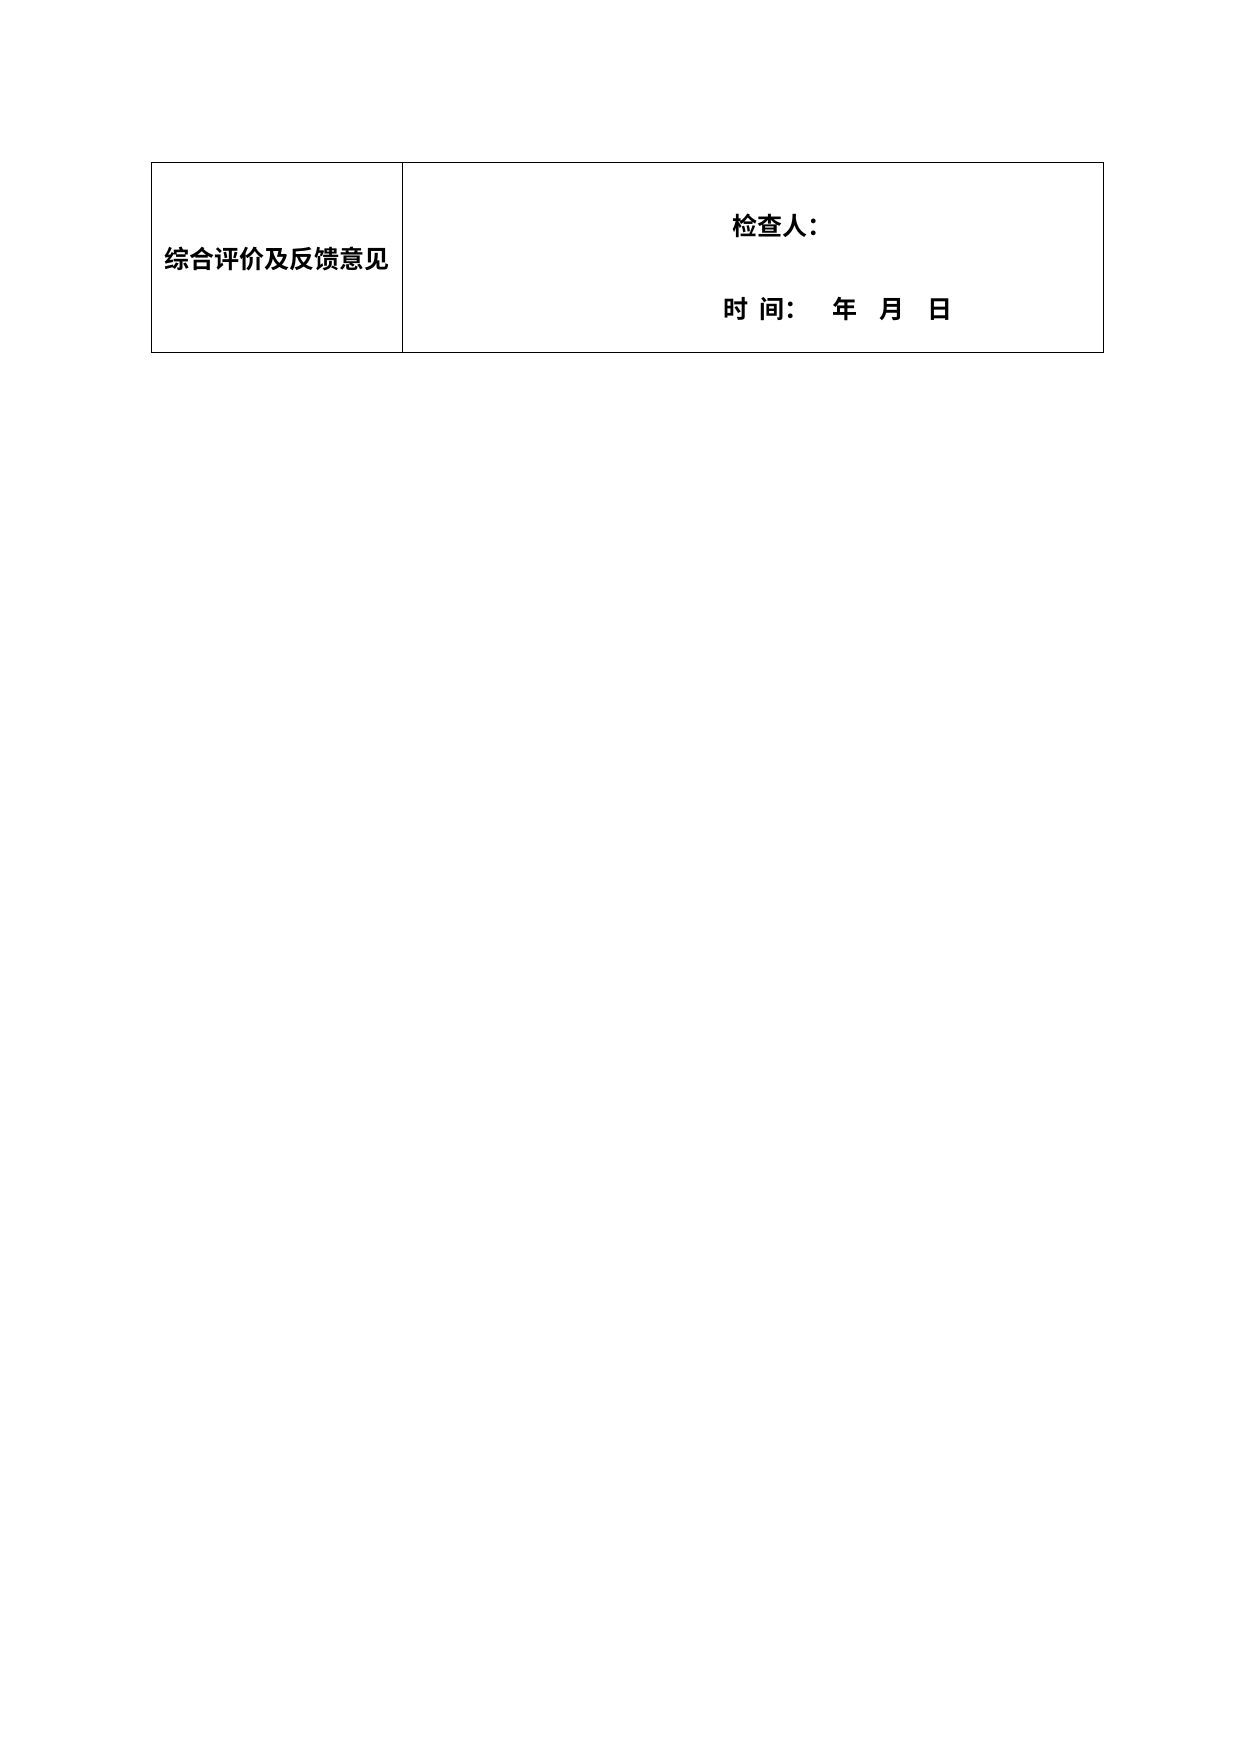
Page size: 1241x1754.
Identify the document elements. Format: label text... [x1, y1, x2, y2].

table_cell 综合评价及反馈意见 [152, 163, 402, 352]
table_cell 检查人： 时 间： 年 月 日 [403, 163, 1103, 352]
